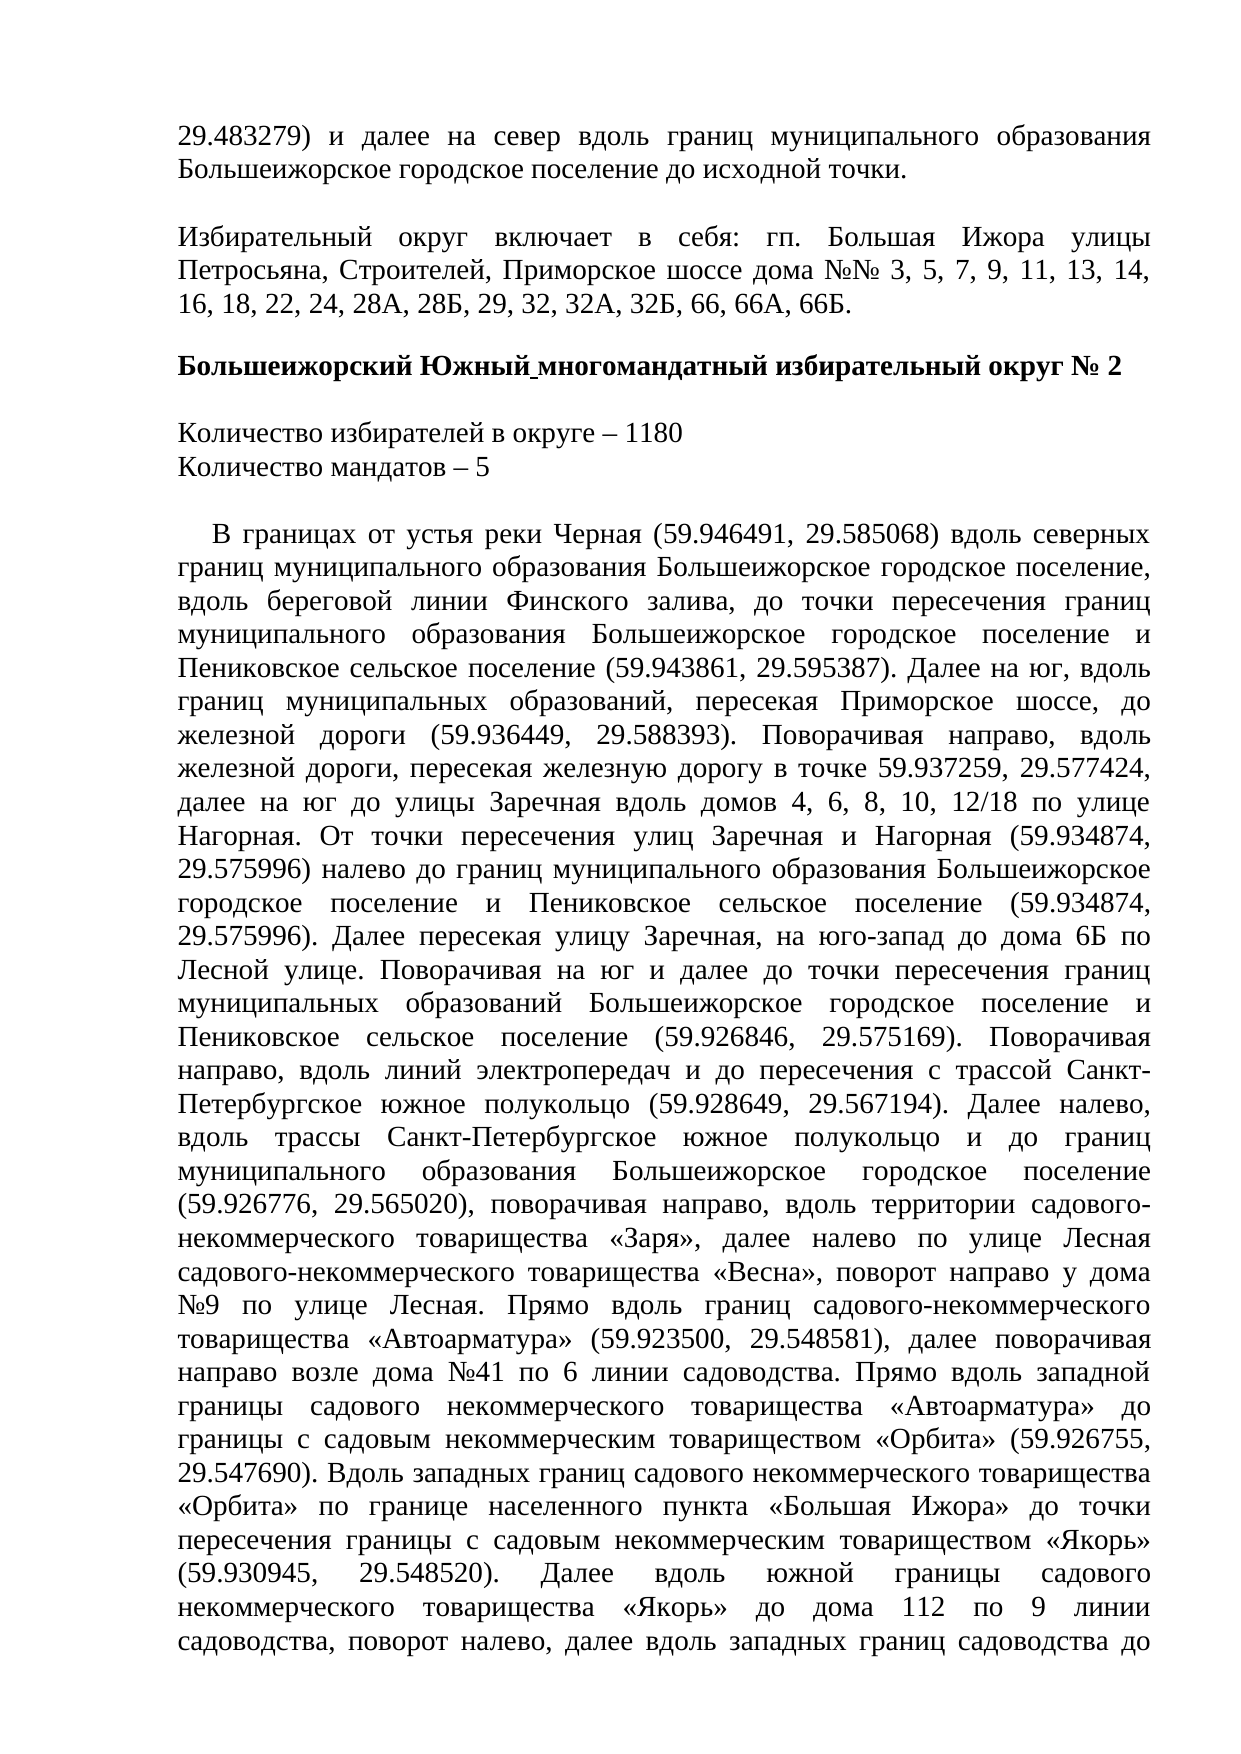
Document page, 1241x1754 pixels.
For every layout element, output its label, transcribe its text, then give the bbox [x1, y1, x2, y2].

text Избирательный округ включает в себя: гп. Большая Ижора улицы Петросьяна, Строителей, Приморское шоссе дома №№ 3, 5, 7, 9, 11, 13, 14, 16, 18, 22, 24, 28А, 28Б, 29, 32, 32А, 32Б, 66, 66А, 66Б. [177, 219, 1152, 319]
text Большеижорский Южный многомандатный избирательный округ № 2 [177, 348, 1152, 382]
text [177, 118, 1152, 185]
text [177, 516, 1152, 1656]
text Количество избирателей в округе – 1180 [177, 415, 1152, 449]
text Количество мандатов – 5 [177, 449, 1152, 482]
